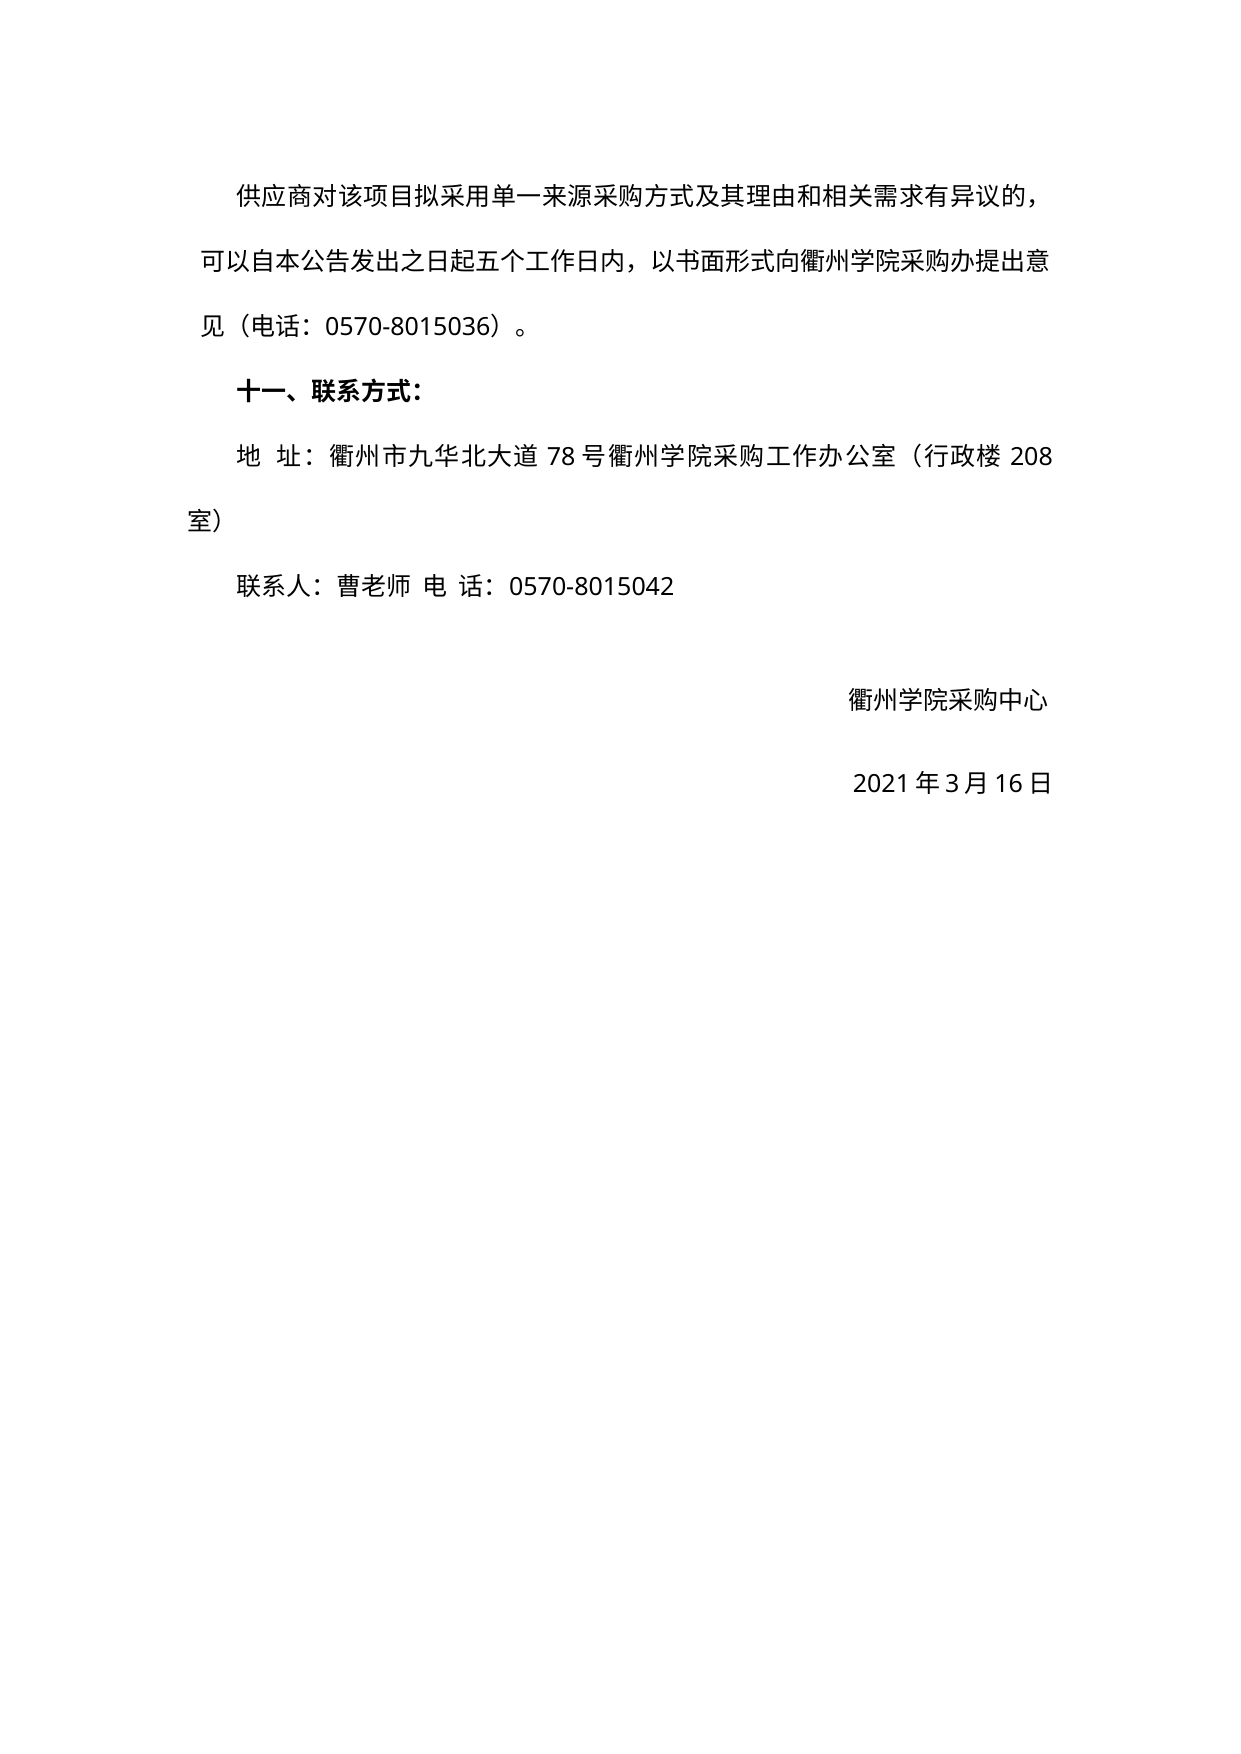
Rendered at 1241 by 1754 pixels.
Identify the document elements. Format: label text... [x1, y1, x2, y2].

text 供应商对该项目拟采用单一来源采购方式及其理由和相关需求有异议的，可以自本公告发出之日起五个工作日内，以书面形式向衢州学院采购办提出意见（电话：0570-8015036）。 [200, 162, 1053, 357]
text 联系人：曹老师 电 话：0570-8015042 [187, 552, 1053, 617]
text 2021年3月16日 [187, 749, 1053, 814]
text 衢州学院采购中心 [187, 666, 1048, 731]
text 地 址：衢州市九华北大道78号衢州学院采购工作办公室（行政楼208室） [187, 422, 1053, 552]
text 十一、联系方式： [187, 357, 1053, 422]
